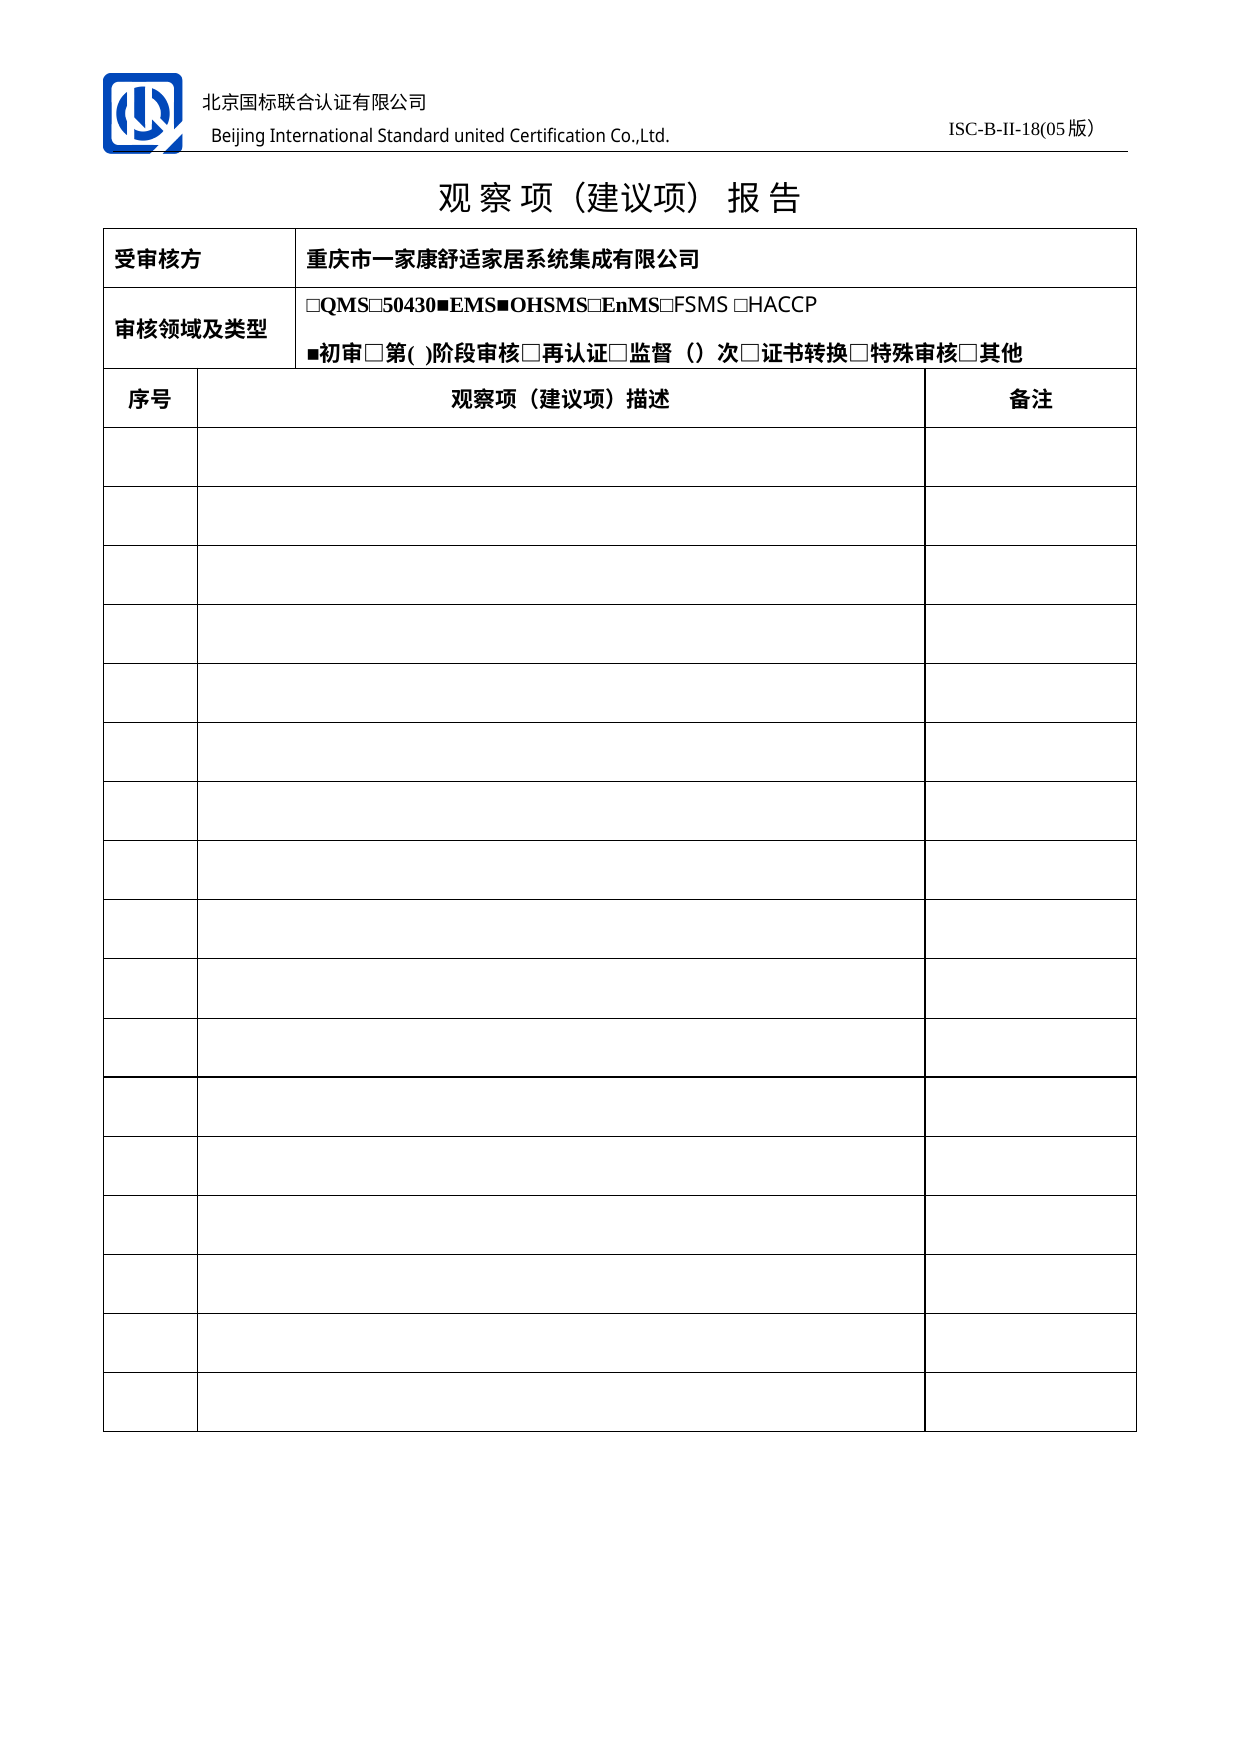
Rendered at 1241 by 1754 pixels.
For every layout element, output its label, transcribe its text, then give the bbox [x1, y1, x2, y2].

table_cell [104, 428, 197, 486]
table_cell [926, 605, 1136, 663]
table_cell [198, 959, 924, 1017]
table_header 重庆市一家康舒适家居系统集成有限公司 [296, 229, 1136, 287]
table_cell [198, 1078, 924, 1136]
table_cell [926, 1196, 1136, 1254]
table_cell 观察项（建议项）描述 [198, 369, 924, 427]
table_cell [926, 664, 1136, 722]
table_cell [198, 546, 924, 604]
table_cell [198, 428, 924, 486]
picture [103, 73, 183, 154]
table_cell [926, 723, 1136, 781]
table_cell 审核领域及类型 [104, 288, 295, 368]
table_cell [104, 605, 197, 663]
table_cell [198, 1314, 924, 1372]
table_cell [926, 1255, 1136, 1313]
table_cell [926, 546, 1136, 604]
table_cell [198, 782, 924, 840]
table_cell [926, 1078, 1136, 1136]
text 观 察 项（建议项） 报 告 [112, 163, 1128, 228]
table_cell [926, 1137, 1136, 1194]
table_cell 备注 [926, 369, 1136, 427]
table_cell [104, 1196, 197, 1254]
table_cell [198, 723, 924, 781]
table_cell [926, 428, 1136, 486]
table_cell [198, 1196, 924, 1254]
table_cell [104, 664, 197, 722]
table_cell [926, 782, 1136, 840]
table_cell [104, 1019, 197, 1076]
table_cell [104, 1314, 197, 1372]
table_cell [198, 841, 924, 899]
table_cell [104, 1137, 197, 1194]
table_cell [926, 1314, 1136, 1372]
table_cell [198, 1373, 924, 1431]
table_cell [104, 546, 197, 604]
table_cell [926, 1019, 1136, 1076]
table_cell □QMS□50430■EMS■OHSMS□EnMS□FSMS □HACCP ■初审□第( )阶段审核□再认证□监督（）次□证书转换□特殊审核□其他 [296, 288, 1136, 368]
table_cell [104, 487, 197, 545]
table_cell [926, 487, 1136, 545]
table_cell [198, 900, 924, 958]
table_cell [104, 1373, 197, 1431]
table_cell [926, 1373, 1136, 1431]
table_cell [104, 841, 197, 899]
table_cell [926, 841, 1136, 899]
table_cell [926, 900, 1136, 958]
table_cell [198, 487, 924, 545]
table_header 受审核方 [104, 229, 295, 287]
table_cell [104, 959, 197, 1017]
table_cell [926, 959, 1136, 1017]
table_cell 序号 [104, 369, 197, 427]
table_cell [104, 782, 197, 840]
table_cell [198, 1255, 924, 1313]
table_cell [104, 1255, 197, 1313]
table_cell [104, 723, 197, 781]
table_cell [198, 1137, 924, 1194]
table_cell [198, 605, 924, 663]
table_cell [198, 664, 924, 722]
table_cell [104, 1078, 197, 1136]
table_cell [104, 900, 197, 958]
table_cell [198, 1019, 924, 1076]
